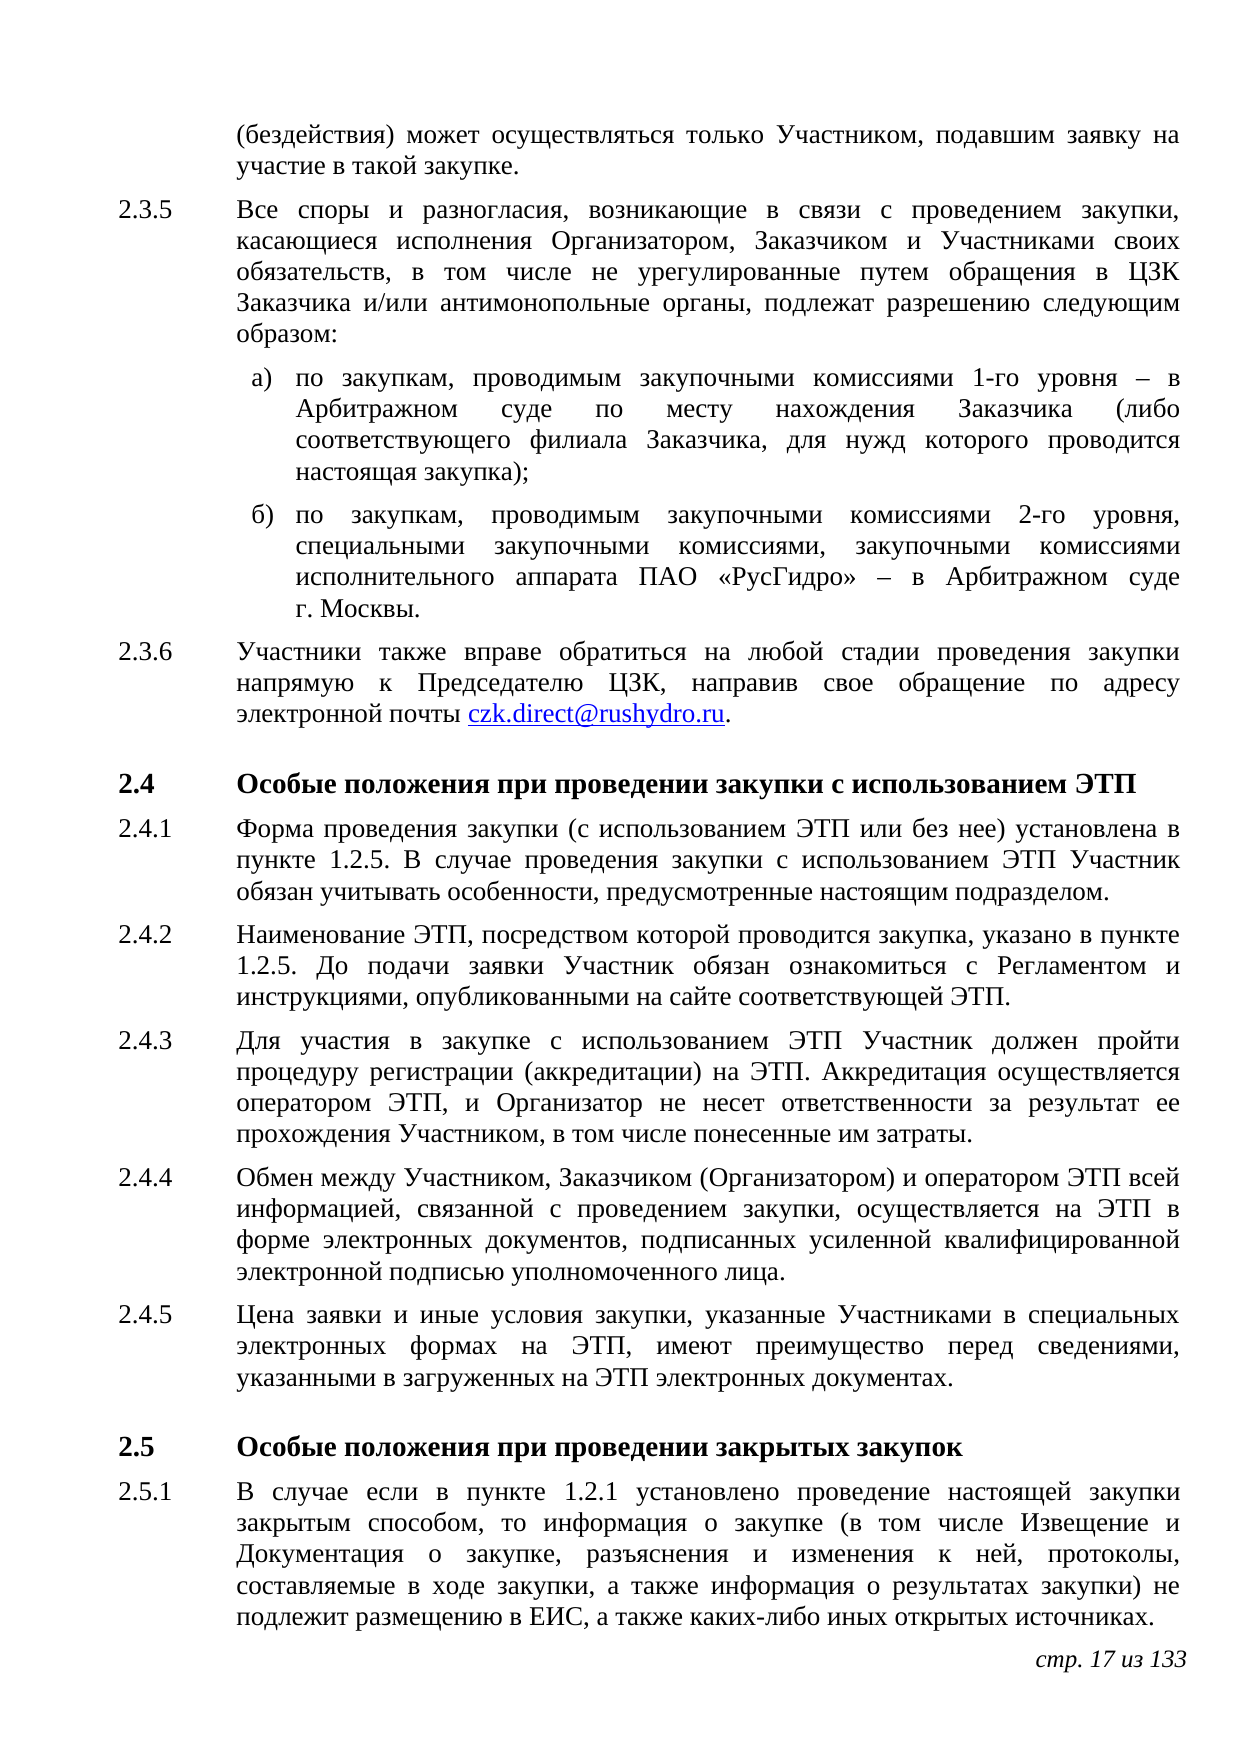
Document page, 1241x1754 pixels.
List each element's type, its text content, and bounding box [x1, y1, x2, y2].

text Участники также вправе обратиться на любой стадии проведения закупки напрямую к Председателю ЦЗК, направив свое обращение по адресу электронной почты czk.direct@rushydro.ru. [118, 635, 1181, 729]
subtitle Особые положения при проведении закупки с использованием ЭТП [118, 766, 1181, 800]
list по закупкам, проводимым закупочными комиссиями 1-го уровня – в Арбитражном суде по месту нахождения Заказчика (либо соответствующего филиала Заказчика, для нужд которого проводится настоящая закупка); [251, 361, 1181, 486]
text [118, 118, 1181, 180]
subtitle Особые положения при проведении закрытых закупок [118, 1429, 1181, 1463]
list по закупкам, проводимым закупочными комиссиями 2-го уровня, специальными закупочными комиссиями, закупочными комиссиями исполнительного аппарата ПАО «РусГидро» – в Арбитражном суде г. Москвы. [251, 498, 1181, 623]
text Форма проведения закупки (с использованием ЭТП или без нее) установлена в пункте 1.2.5. В случае проведения закупки с использованием ЭТП Участник обязан учитывать особенности, предусмотренные настоящим подразделом. [118, 812, 1181, 906]
text Для участия в закупке с использованием ЭТП Участник должен пройти процедуру регистрации (аккредитации) на ЭТП. Аккредитация осуществляется оператором ЭТП, и Организатор не несет ответственности за результат ее прохождения Участником, в том числе понесенные им затраты. [118, 1024, 1181, 1149]
text Обмен между Участником, Заказчиком (Организатором) и оператором ЭТП всей информацией, связанной с проведением закупки, осуществляется на ЭТП в форме электронных документов, подписанных усиленной квалифицированной электронной подписью уполномоченного лица. [118, 1161, 1181, 1286]
text Наименование ЭТП, посредством которой проводится закупка, указано в пункте 1.2.5. До подачи заявки Участник обязан ознакомиться с Регламентом и инструкциями, опубликованными на сайте соответствующей ЭТП. [118, 918, 1181, 1012]
text Цена заявки и иные условия закупки, указанные Участниками в специальных электронных формах на ЭТП, имеют преимущество перед сведениями, указанными в загруженных на ЭТП электронных документах. [118, 1298, 1181, 1392]
text В случае если в пункте 1.2.1 установлено проведение настоящей закупки закрытым способом, то информация о закупке (в том числе Извещение и Документация о закупке, разъяснения и изменения к ней, протоколы, составляемые в ходе закупки, а также информация о результатах закупки) не подлежит размещению в ЕИС, а также каких-либо иных открытых источниках. [118, 1475, 1181, 1631]
text Все споры и разногласия, возникающие в связи с проведением закупки, касающиеся исполнения Организатором, Заказчиком и Участниками своих обязательств, в том числе не урегулированные путем обращения в ЦЗК Заказчика и/или антимонопольные органы, подлежат разрешению следующим образом: [118, 193, 1181, 349]
